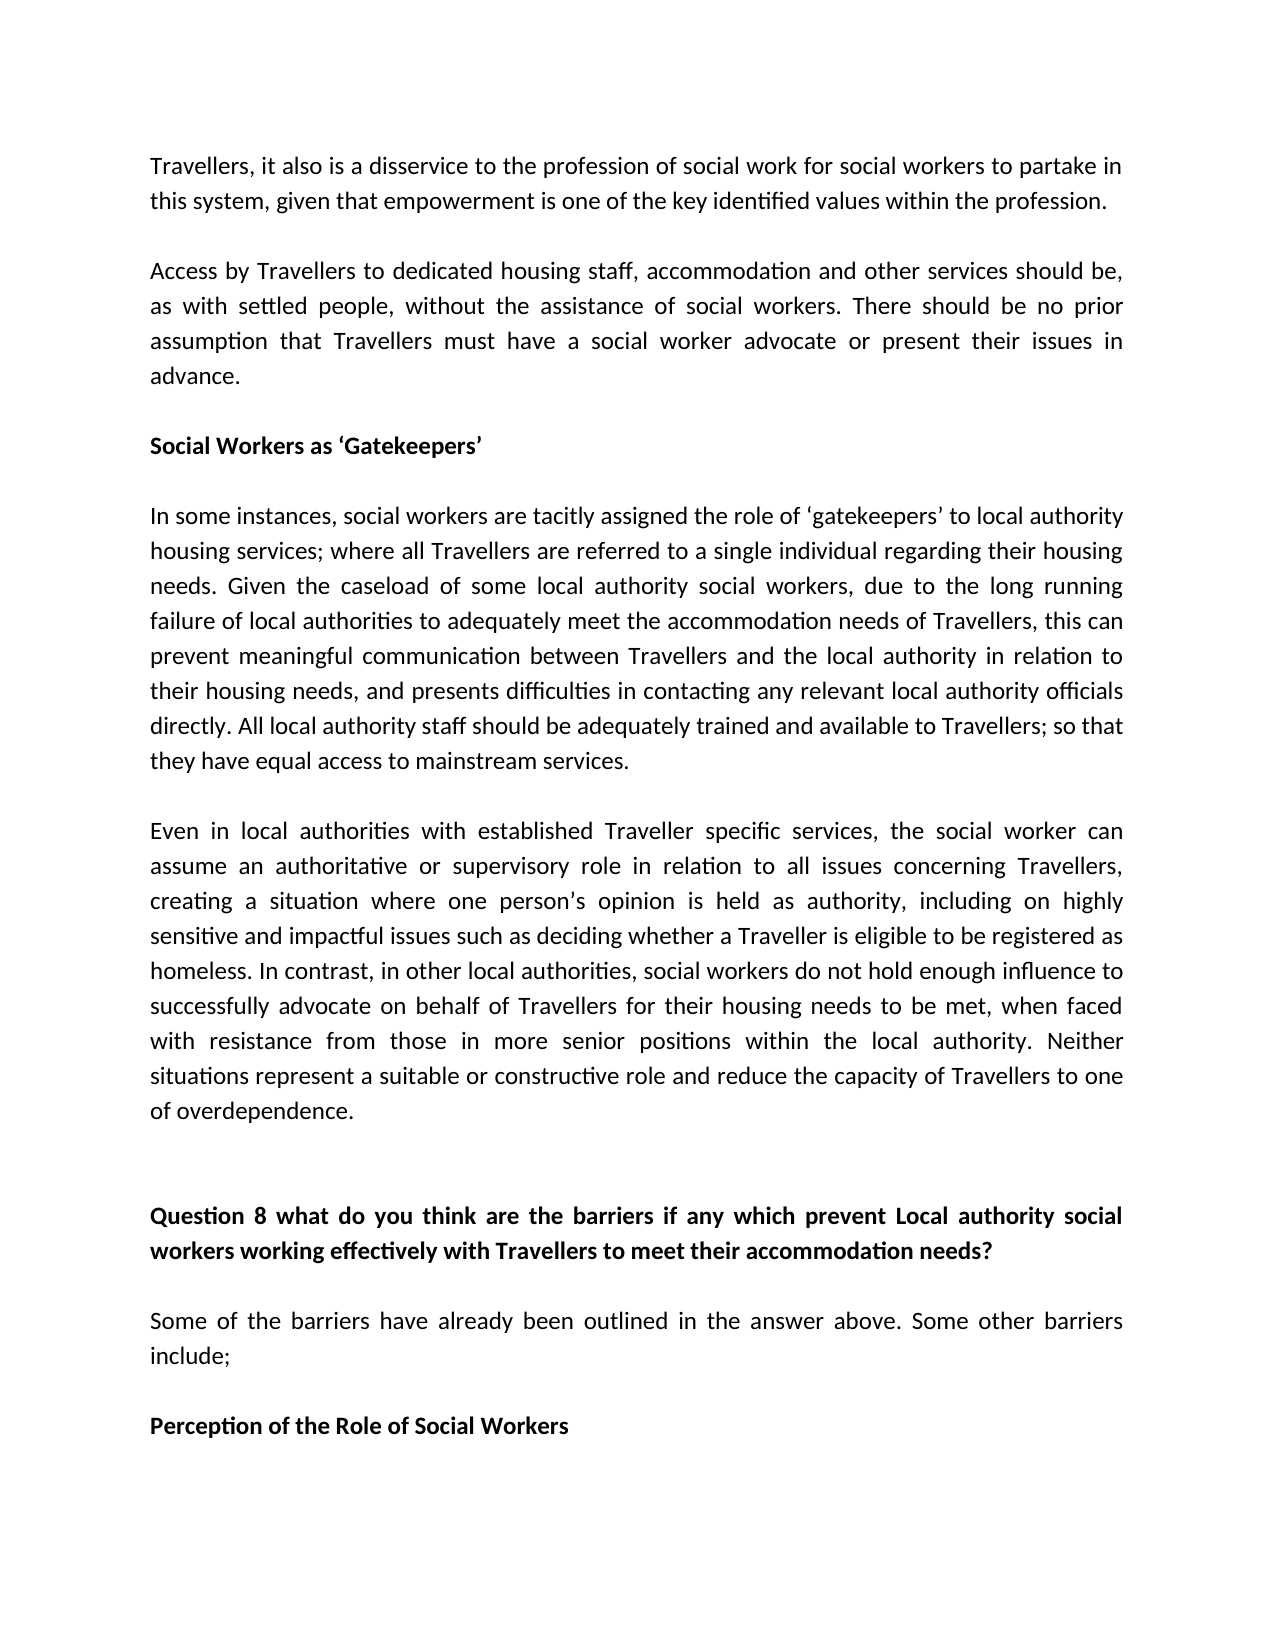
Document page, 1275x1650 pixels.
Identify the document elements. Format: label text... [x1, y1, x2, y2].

text Some of the barriers have already been outlined in the answer above. Some other barriers include; [150, 1305, 1125, 1371]
text Even in local authorities with established Traveller specific services, the social worker can assume an authoritative or supervisory role in relation to all issues concerning Travellers, creating a situation where one person’s opinion is held as authority, including on highly sensitive and impactful issues such as deciding whether a Traveller is eligible to be registered as homeless. In contrast, in other local authorities, social workers do not hold enough influence to successfully advocate on behalf of Travellers for their housing needs to be met, when faced with resistance from those in more senior positions within the local authority. Neither situations represent a suitable or constructive role and reduce the capacity of Travellers to one of overdependence. [150, 815, 1125, 1126]
text Perception of the Role of Social Workers [150, 1410, 1125, 1441]
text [150, 150, 1125, 216]
text In some instances, social workers are tacitly assigned the role of ‘gatekeepers’ to local authority housing services; where all Travellers are referred to a single individual regarding their housing needs. Given the caseload of some local authority social workers, due to the long running failure of local authorities to adequately meet the accommodation needs of Travellers, this can prevent meaningful communication between Travellers and the local authority in relation to their housing needs, and presents difficulties in contacting any relevant local authority officials directly. All local authority staff should be adequately trained and available to Travellers; so that they have equal access to mainstream services. [150, 500, 1125, 776]
text Social Workers as ‘Gatekeepers’ [150, 430, 1125, 461]
text Access by Travellers to dedicated housing staff, accommodation and other services should be, as with settled people, without the assistance of social workers. There should be no prior assumption that Travellers must have a social worker advocate or present their issues in advance. [150, 255, 1125, 391]
text Question 8 what do you think are the barriers if any which prevent Local authority social workers working effectively with Travellers to meet their accommodation needs? [150, 1200, 1125, 1266]
